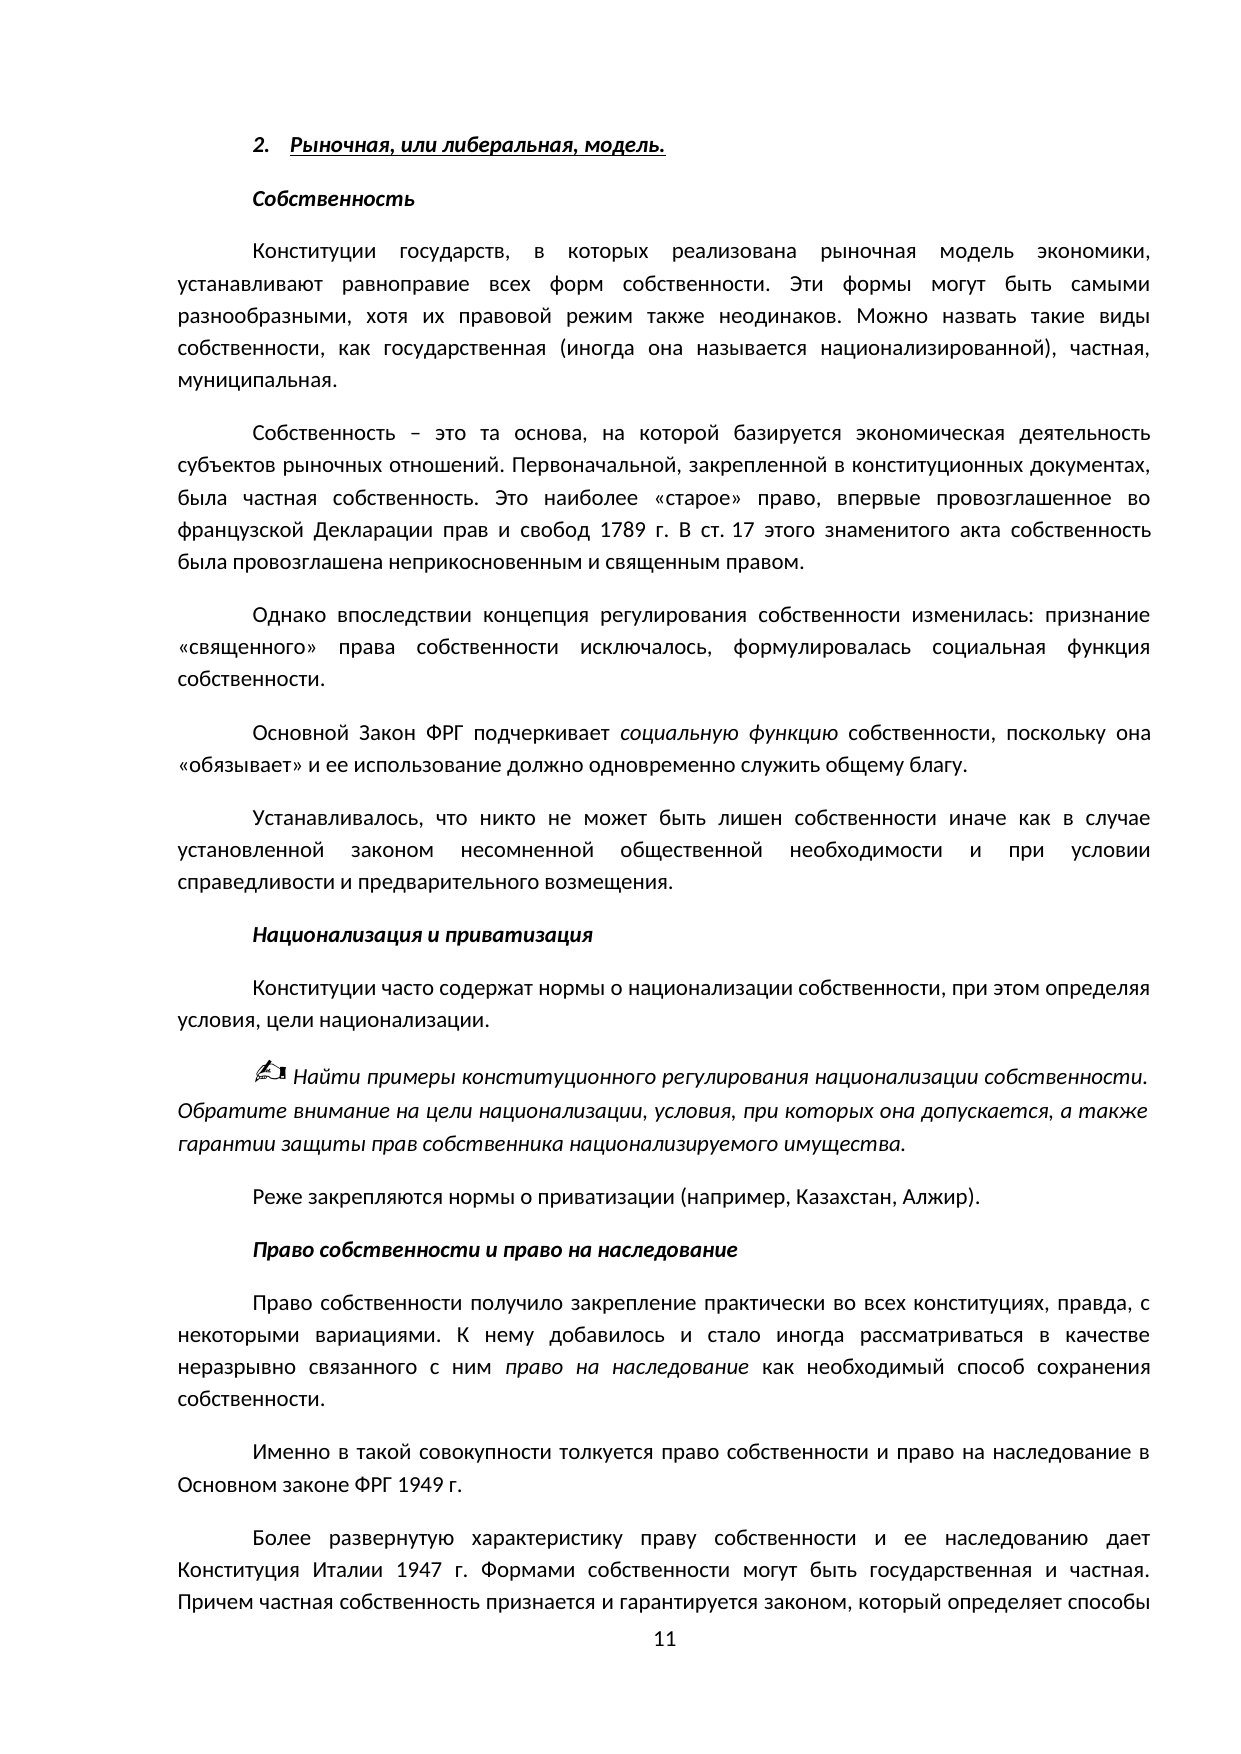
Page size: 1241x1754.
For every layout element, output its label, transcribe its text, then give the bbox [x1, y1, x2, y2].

text Основной Закон ФРГ подчеркивает социальную функцию собственности, поскольку она «обязывает» и ее использование должно одновременно служить общему благу. [177, 718, 1152, 778]
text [177, 1523, 1152, 1615]
list Рыночная, или либеральная, модель. [252, 131, 1152, 159]
text Однако впоследствии концепция регулирования собственности изменилась: признание «священного» права собственности исключалось, формулировалась социальная функция собственности. [177, 600, 1152, 693]
text Право собственности получило закрепление практически во всех конституциях, правда, с некоторыми вариациями. К нему добавилось и стало иногда рассматриваться в качестве неразрывно связанного с ним право на наследование как необходимый способ сохранения собственности. [177, 1288, 1152, 1412]
text Национализация и приватизация [177, 920, 1152, 948]
text Право собственности и право на наследование [177, 1235, 1152, 1263]
text Реже закрепляются нормы о приватизации (например, Казахстан, Алжир). [177, 1182, 1152, 1210]
text Устанавливалось, что никто не может быть лишен собственности иначе как в случае установленной законом несомненной общественной необходимости и при условии справедливости и предварительного возмещения. [177, 803, 1152, 895]
text Конституции часто содержат нормы о национализации собственности, при этом определяя условия, цели национализации. [177, 973, 1152, 1033]
text Собственность – это та основа, на которой базируется экономическая деятельность субъектов рыночных отношений. Первоначальной, закрепленной в конституционных документах, была частная собственность. Это наиболее «старое» право, впервые провозглашенное во французской Декларации прав и свобод . В ст. 17 этого знаменитого акта собственность была провозглашена неприкосновенным и священным правом. [177, 418, 1152, 575]
text Именно в такой совокупности толкуется право собственности и право на наследование в Основном законе ФРГ . [177, 1437, 1152, 1498]
text Собственность [177, 184, 1152, 212]
text Найти примеры конституционного регулирования национализации собственности. Обратите внимание на цели национализации, условия, при которых она допускается, а также гарантии защиты прав собственника национализируемого имущества. [177, 1058, 1152, 1157]
text Конституции государств, в которых реализована рыночная модель экономики, устанавливают равноправие всех форм собственности. Эти формы могут быть самыми разнообразными, хотя их правовой режим также неодинаков. Можно назвать такие виды собственности, как государственная (иногда она называется национализированной), частная, муниципальная. [177, 237, 1152, 393]
